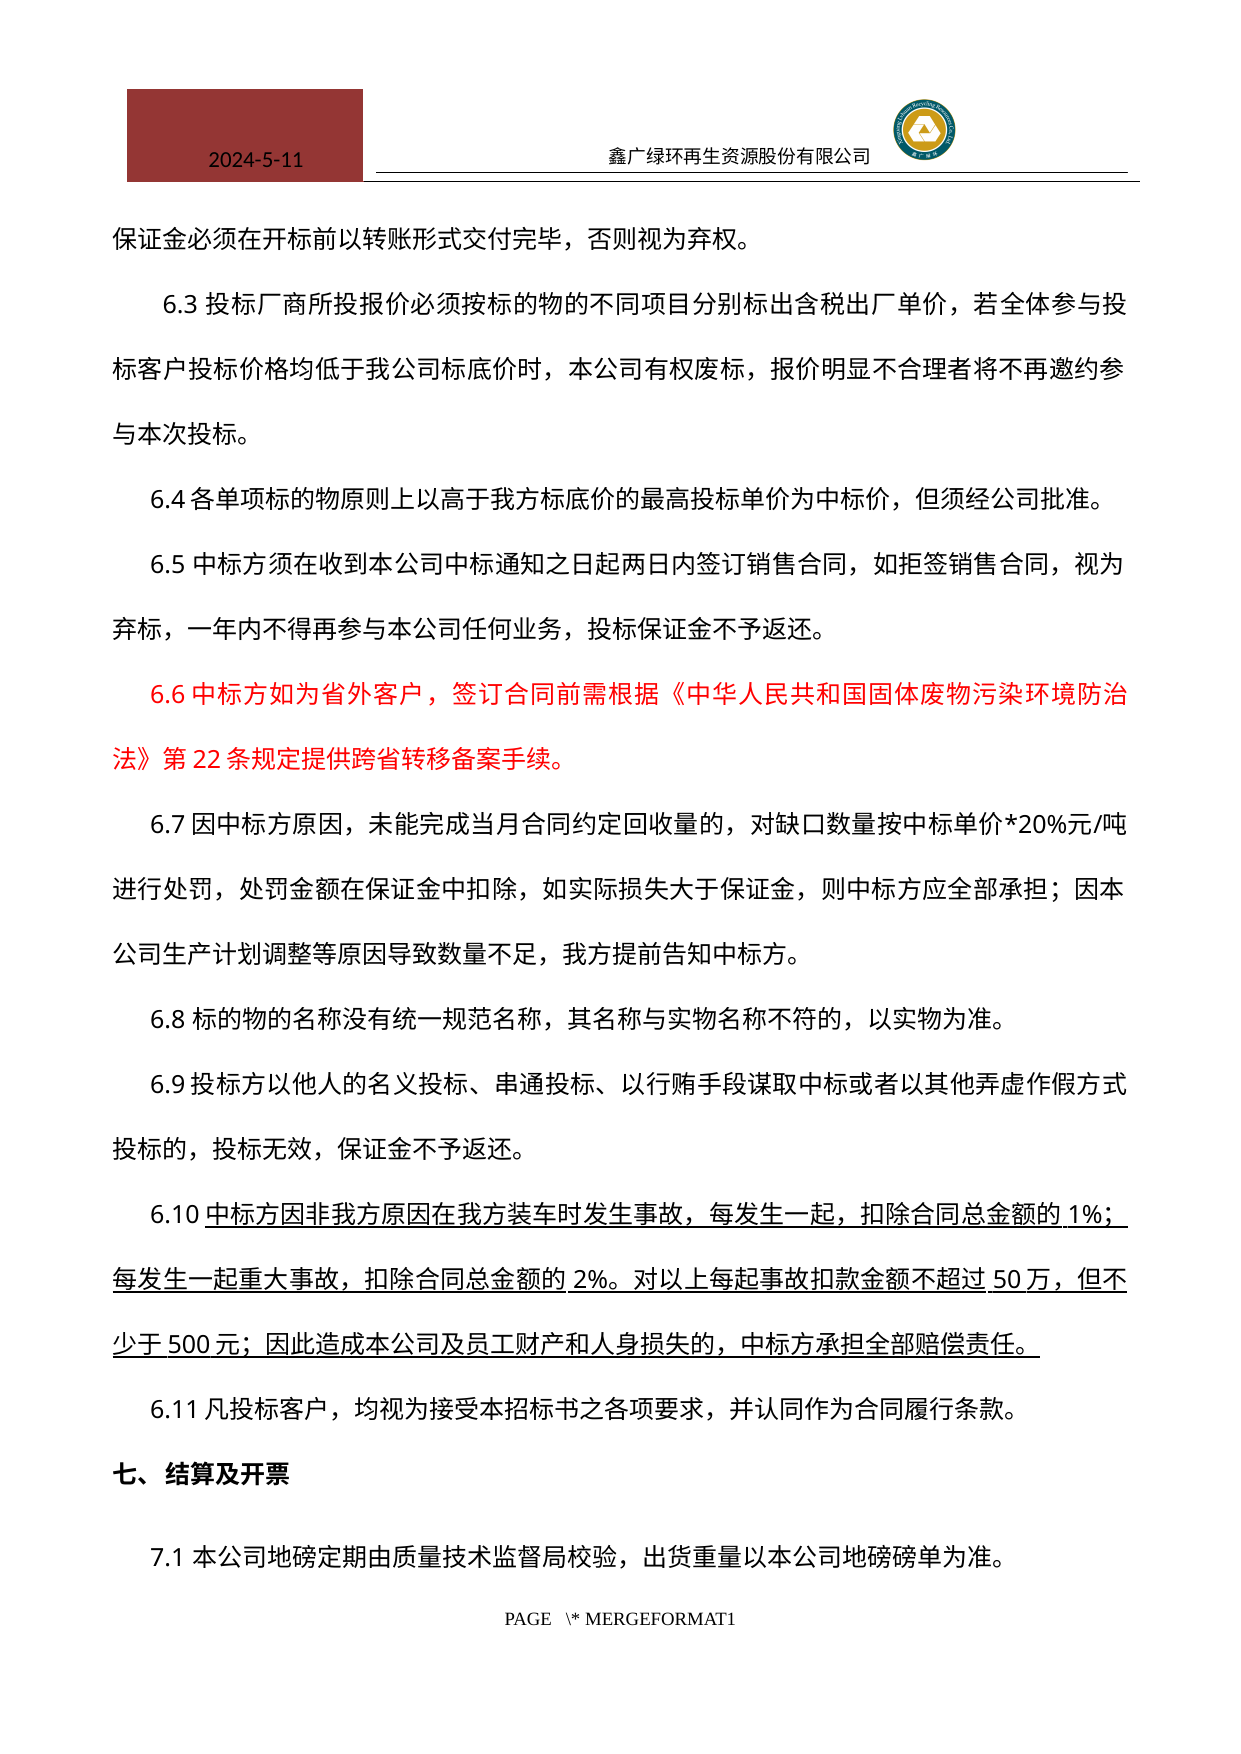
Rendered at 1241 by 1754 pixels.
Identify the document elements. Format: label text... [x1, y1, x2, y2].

text 6.10中标方因非我方原因在我方装车时发生事故，每发生一起，扣除合同总金额的1%；每发生一起重大事故，扣除合同总金额的2%。对以上每起事故扣款金额不超过50万，但不少于500元；因此造成本公司及员工财产和人身损失的，中标方承担全部赔偿责任。 [112, 1180, 1128, 1375]
text 6.8 标的物的名称没有统一规范名称，其名称与实物名称不符的，以实物为准。 [112, 985, 1128, 1050]
text 6.11凡投标客户，均视为接受本招标书之各项要求，并认同作为合同履行条款。 [112, 1375, 1128, 1440]
list 结算及开票 [112, 1440, 1128, 1505]
text 6.5 中标方须在收到本公司中标通知之日起两日内签订销售合同，如拒签销售合同，视为弃标，一年内不得再参与本公司任何业务，投标保证金不予返还。 [112, 530, 1128, 660]
text 6.6中标方如为省外客户，签订合同前需根据《中华人民共和国固体废物污染环境防治法》第22条规定提供跨省转移备案手续。 [112, 660, 1128, 790]
text 6.7因中标方原因，未能完成当月合同约定回收量的，对缺口数量按中标单价*20%元/吨进行处罚，处罚金额在保证金中扣除，如实际损失大于保证金，则中标方应全部承担；因本公司生产计划调整等原因导致数量不足，我方提前告知中标方。 [112, 790, 1128, 985]
text 7.1 本公司地磅定期由质量技术监督局校验，出货重量以本公司地磅磅单为准。 [112, 1523, 1128, 1588]
picture [892, 96, 959, 164]
text 6.4各单项标的物原则上以高于我方标底价的最高投标单价为中标价，但须经公司批准。 [112, 465, 1128, 530]
text 6.9投标方以他人的名义投标、串通投标、以行贿手段谋取中标或者以其他弄虚作假方式投标的，投标无效，保证金不予返还。 [112, 1050, 1128, 1180]
text 6.3 投标厂商所投报价必须按标的物的不同项目分别标出含税出厂单价，若全体参与投标客户投标价格均低于我公司标底价时，本公司有权废标，报价明显不合理者将不再邀约参与本次投标。 [112, 270, 1128, 465]
